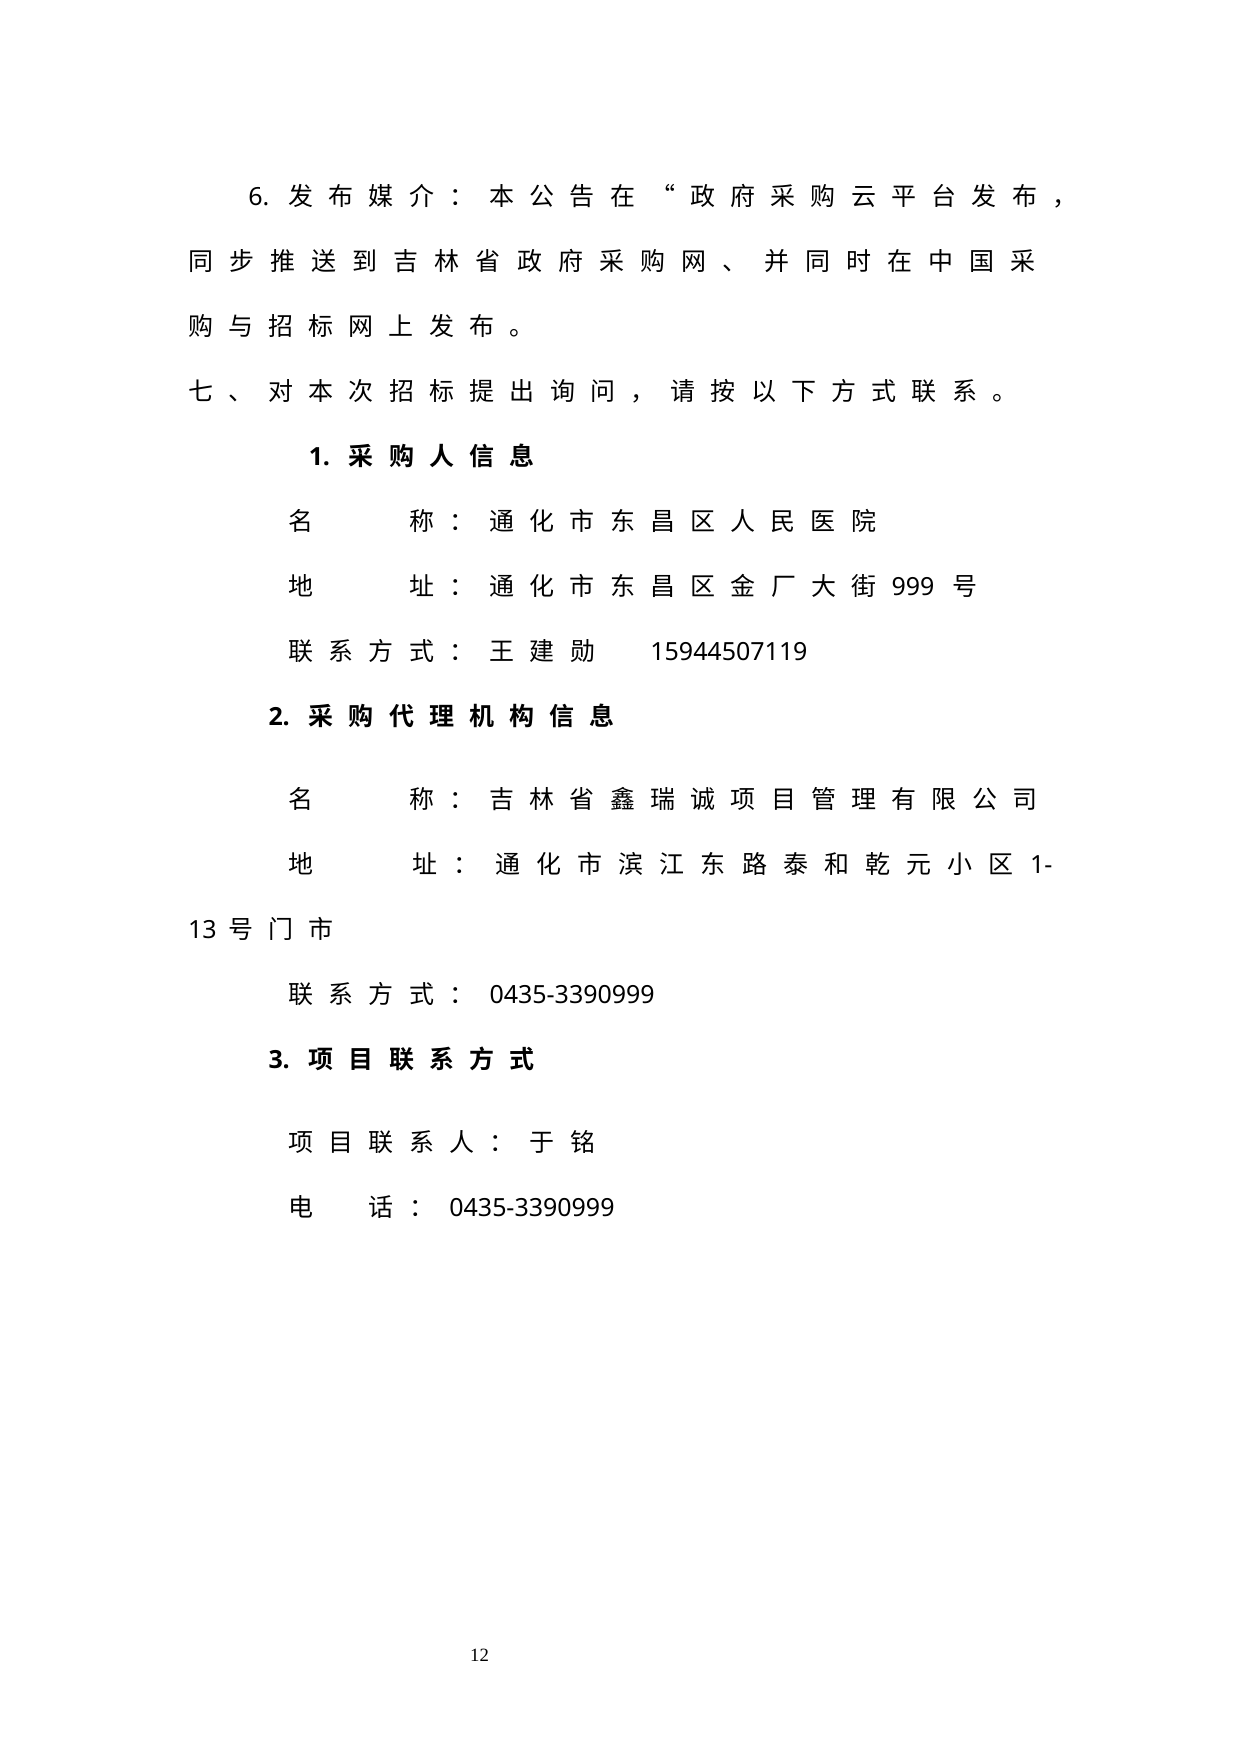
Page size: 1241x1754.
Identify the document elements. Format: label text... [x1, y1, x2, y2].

text 名 称：通化市东昌区人民医院 [269, 487, 1052, 552]
text 联系方式：王建勋 15944507119 [269, 617, 1052, 682]
text 2.采购代理机构信息 [188, 682, 1052, 747]
text 地 址：通化市东昌区金厂大街999号 [269, 552, 1052, 617]
text 1.采购人信息 [188, 422, 1052, 487]
text 联系方式：0435-3390999 [188, 960, 1052, 1025]
text 项目联系人：于铭 [188, 1108, 1052, 1173]
text 七、对本次招标提出询问，请按以下方式联系。 [188, 357, 1052, 422]
text 名 称：吉林省鑫瑞诚项目管理有限公司 [188, 765, 1052, 830]
text 6.发布媒介：本公告在“政府采购云平台发布，同步推送到吉林省政府采购网、并同时在中国采购与招标网上发布。 [188, 162, 1052, 357]
text 地 址：通化市滨江东路泰和乾元小区1-13号门市 [188, 830, 1052, 960]
text 3.项目联系方式 [188, 1025, 1052, 1090]
text 电 话：0435-3390999 [188, 1173, 1052, 1238]
